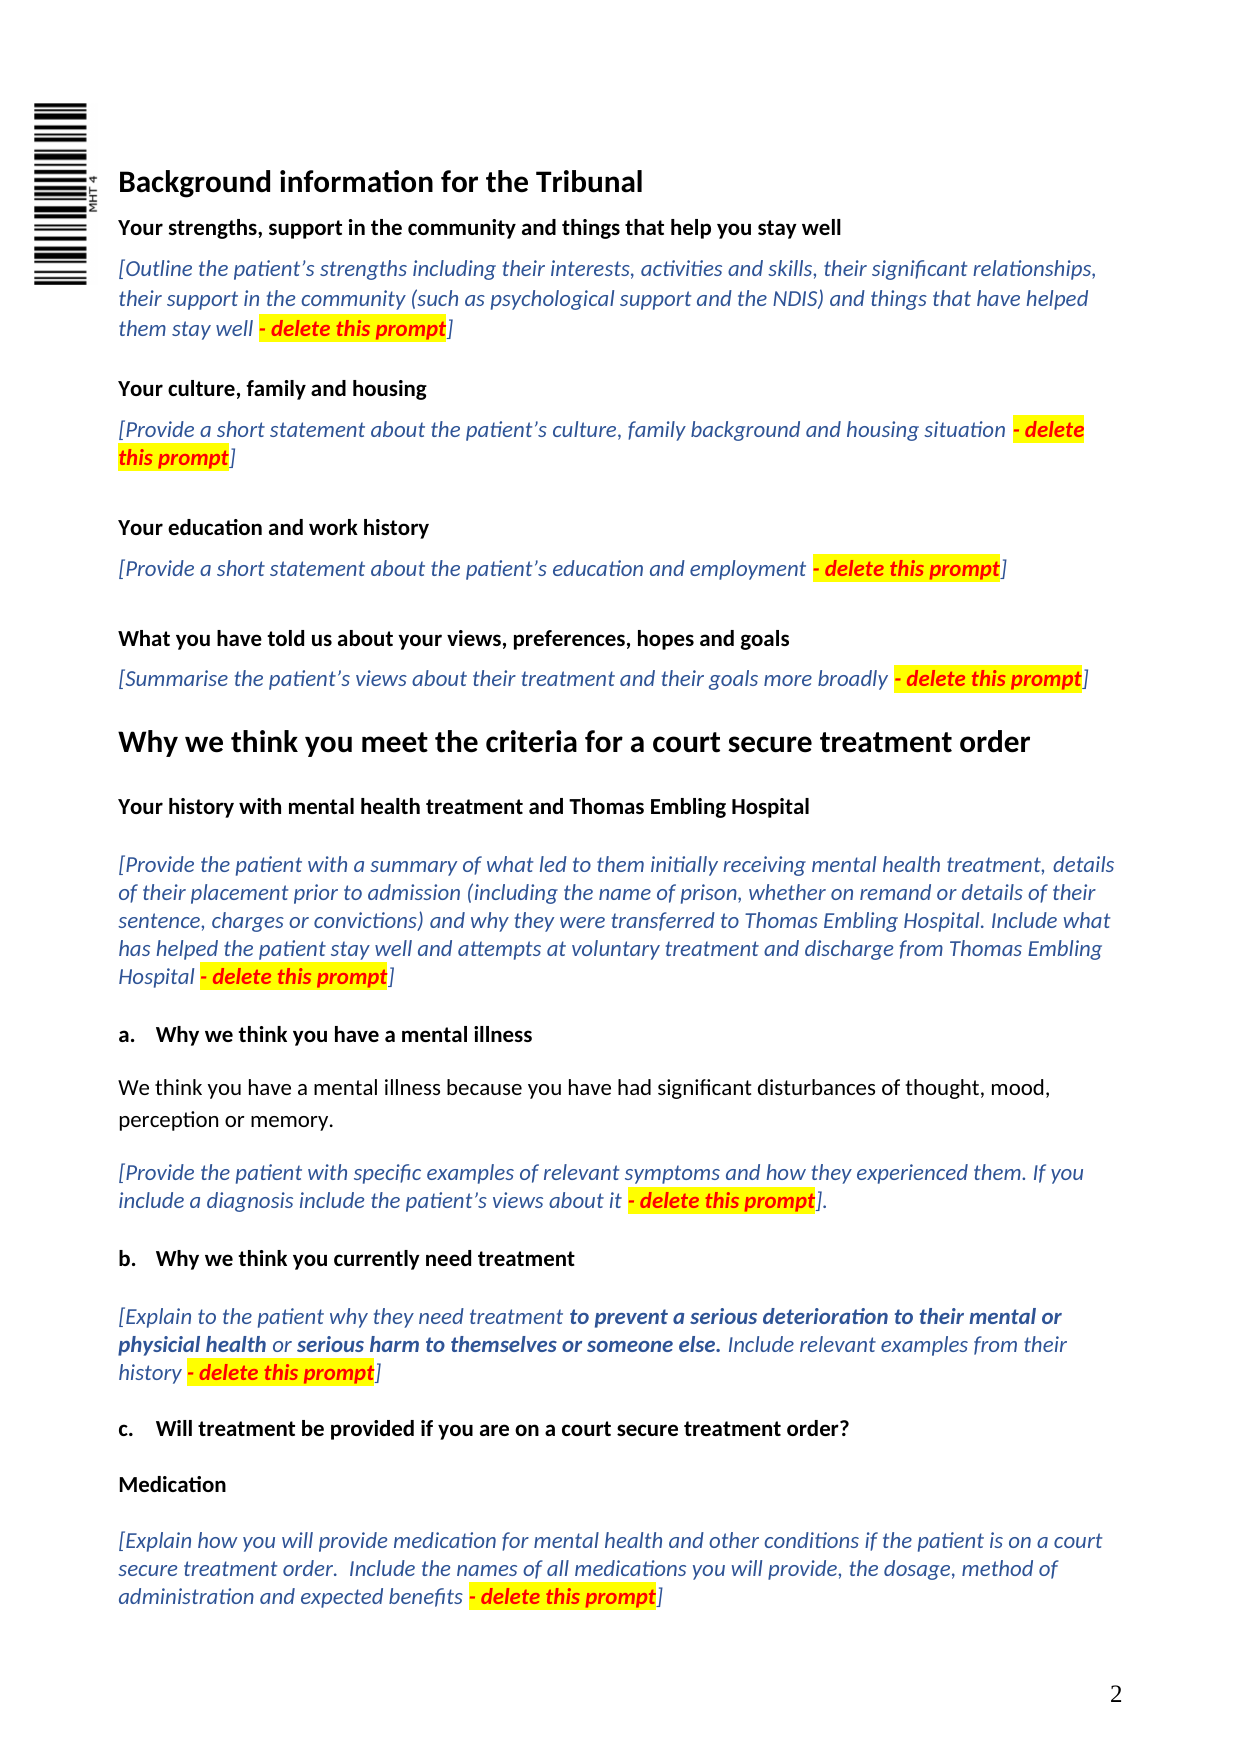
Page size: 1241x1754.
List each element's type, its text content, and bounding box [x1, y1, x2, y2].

list Why we think you currently need treatment [118, 1244, 1122, 1272]
text [Provide a short statement about the patient’s culture, family background and housing situation - delete this prompt] [118, 414, 1122, 471]
text [Summarise the patient’s views about their treatment and their goals more broadly - delete this prompt] [118, 664, 1122, 693]
list Why we think you have a mental illness [118, 1020, 1122, 1048]
text Background information for the Tribunal [118, 162, 1122, 201]
list Will treatment be provided if you are on a court secure treatment order? [118, 1414, 1122, 1442]
text Your culture, family and housing [118, 374, 1122, 402]
list Why we think you meet the criteria for a court secure treatment order [118, 722, 1122, 760]
text What you have told us about your views, preferences, hopes and goals [118, 624, 1122, 652]
text [Explain to the patient why they need treatment to prevent a serious deterioration to their mental or physicial health or serious harm to themselves or someone else. Include relevant examples from their history - delete this prompt] [118, 1302, 1122, 1386]
text [Provide a short statement about the patient’s education and employment - delete this prompt] [118, 554, 813, 582]
text We think you have a mental illness because you have had significant disturbances of thought, mood, perception or memory. [118, 1073, 1122, 1133]
text [Explain how you will provide medication for mental health and other conditions if the patient is on a court secure treatment order. Include the names of all medications you will provide, the dosage, method of administration and expected benefits - delete this prompt] [118, 1526, 1122, 1610]
picture [35, 104, 97, 284]
text [Provide the patient with a summary of what led to them initially receiving mental health treatment, details of their placement prior to admission (including the name of prison, whether on remand or details of their sentence, charges or convictions) and why they were transferred to Thomas Embling Hospital. Include what has helped the patient stay well and attempts at voluntary treatment and discharge from Thomas Embling Hospital - delete this prompt] [118, 850, 1122, 990]
text [Provide the patient with specific examples of relevant symptoms and how they experienced them. If you include a diagnosis include the patient’s views about it - delete this prompt]. [118, 1158, 1122, 1214]
text Your education and work history [118, 513, 1122, 541]
text [Outline the patient’s strengths including their interests, activities and skills, their significant relationships, their support in the community (such as psychological support and the NDIS) and things that have helped them stay well - delete this prompt] [118, 254, 1122, 342]
text Medication [118, 1470, 1122, 1498]
text Your history with mental health treatment and Thomas Embling Hospital [118, 792, 1122, 820]
text Your strengths, support in the community and things that help you stay well [118, 213, 1122, 241]
